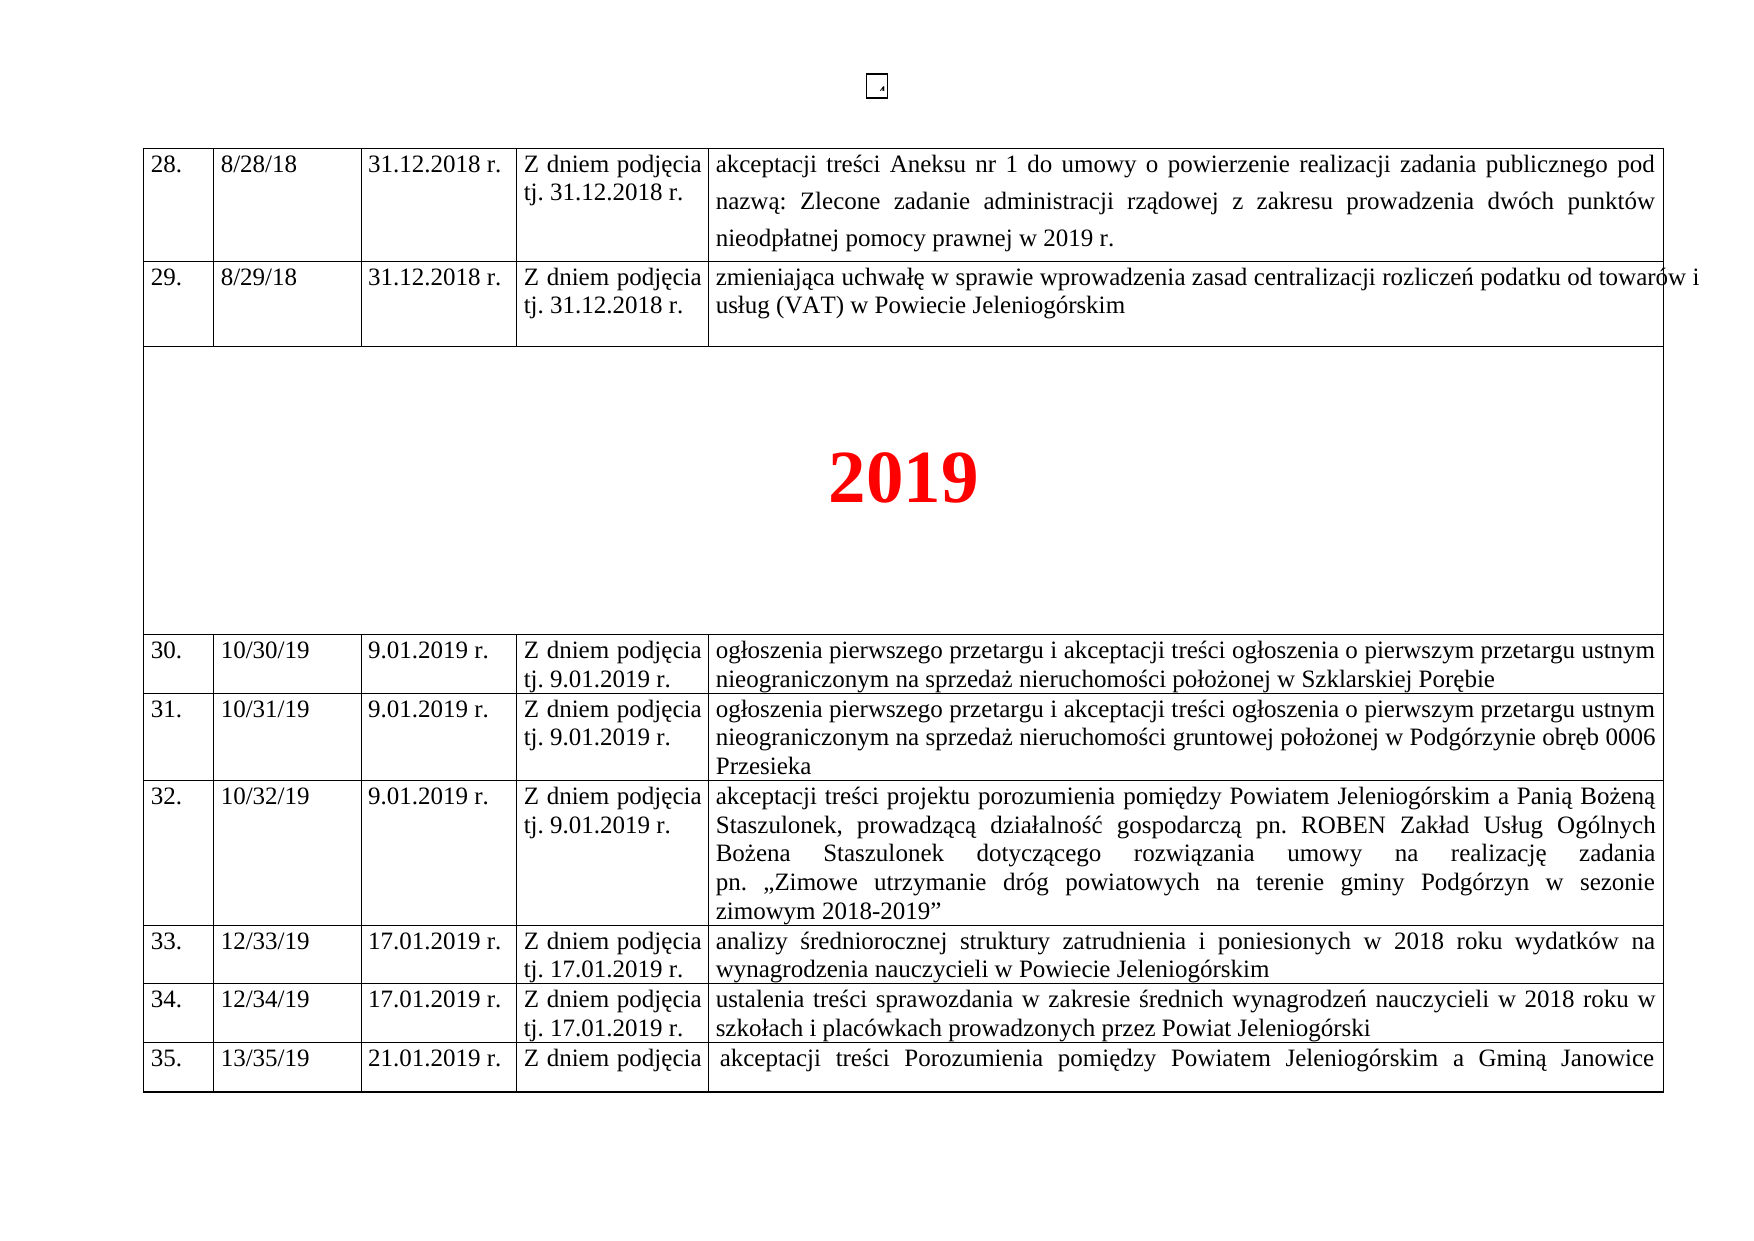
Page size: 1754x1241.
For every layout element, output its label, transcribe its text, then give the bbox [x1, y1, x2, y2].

table_cell 33. [144, 926, 213, 983]
table_cell 13/35/19 [214, 1043, 361, 1091]
table_cell 9.01.2019 r. [362, 694, 516, 780]
table_cell 9.01.2019 r. [362, 781, 516, 925]
table_cell Z dniem podjęcia tj. 9.01.2019 r. [517, 635, 708, 693]
table_cell 10/32/19 [214, 781, 361, 925]
table_cell 8/29/18 [214, 262, 361, 346]
table_cell 34. [144, 984, 213, 1042]
table_cell 31. [144, 694, 213, 780]
table_cell 9.01.2019 r. [362, 635, 516, 693]
table_cell 35. [144, 1043, 213, 1091]
table_cell 28. [144, 149, 213, 261]
table_cell 17.01.2019 r. [362, 926, 516, 983]
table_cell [709, 1043, 1663, 1091]
table_cell 29. [144, 262, 213, 346]
table_cell ustalenia treści sprawozdania w zakresie średnich wynagrodzeń nauczycieli w 2018 roku w szkołach i placówkach prowadzonych przez Powiat Jeleniogórski [709, 984, 1663, 1042]
table_cell 31.12.2018 r. [362, 262, 516, 346]
table_cell 21.01.2019 r. [362, 1043, 516, 1091]
table_cell Z dniem podjęcia tj. 17.01.2019 r. [517, 984, 708, 1042]
table_cell 8/28/18 [214, 149, 361, 261]
table_cell Z dniem podjęcia tj. 31.12.2018 r. [517, 262, 708, 346]
table_cell Z dniem podjęcia tj. 9.01.2019 r. [517, 781, 708, 925]
table_cell analizy średniorocznej struktury zatrudnienia i poniesionych w 2018 roku wydatków na wynagrodzenia nauczycieli w Powiecie Jeleniogórskim [709, 926, 1663, 983]
table_cell Z dniem podjęcia tj. 17.01.2019 r. [517, 926, 708, 983]
table_cell 12/34/19 [214, 984, 361, 1042]
table_cell 2019 [144, 347, 1663, 634]
table_cell zmieniająca uchwałę w sprawie wprowadzenia zasad centralizacji rozliczeń podatku od towarów i usług (VAT) w Powiecie Jeleniogórskim [709, 262, 1663, 346]
table_cell ogłoszenia pierwszego przetargu i akceptacji treści ogłoszenia o pierwszym przetargu ustnym nieograniczonym na sprzedaż nieruchomości gruntowej położonej w Podgórzynie obręb 0006 Przesieka [709, 694, 1663, 780]
table_cell 32. [144, 781, 213, 925]
table_cell 17.01.2019 r. [362, 984, 516, 1042]
table_cell 30. [144, 635, 213, 693]
table_cell 12/33/19 [214, 926, 361, 983]
table_cell akceptacji treści projektu porozumienia pomiędzy Powiatem Jeleniogórskim a Panią Bożeną Staszulonek, prowadzącą działalność gospodarczą pn. ROBEN Zakład Usług Ogólnych Bożena Staszulonek dotyczącego rozwiązania umowy na realizację zadania pn. „Zimowe utrzymanie dróg powiatowych na terenie gminy Podgórzyn w sezonie zimowym 2018-2019” [709, 781, 1663, 925]
table_cell akceptacji treści Aneksu nr 1 do umowy o powierzenie realizacji zadania publicznego pod nazwą: Zlecone zadanie administracji rządowej z zakresu prowadzenia dwóch punktów nieodpłatnej pomocy prawnej w 2019 r. [709, 149, 1663, 261]
table_cell 10/30/19 [214, 635, 361, 693]
table_cell 31.12.2018 r. [362, 149, 516, 261]
table_cell 10/31/19 [214, 694, 361, 780]
table_cell Z dniem podjęcia tj. 9.01.2019 r. [517, 694, 708, 780]
table_cell ogłoszenia pierwszego przetargu i akceptacji treści ogłoszenia o pierwszym przetargu ustnym nieograniczonym na sprzedaż nieruchomości położonej w Szklarskiej Porębie [709, 635, 1663, 693]
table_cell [517, 1043, 708, 1091]
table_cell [517, 149, 708, 261]
